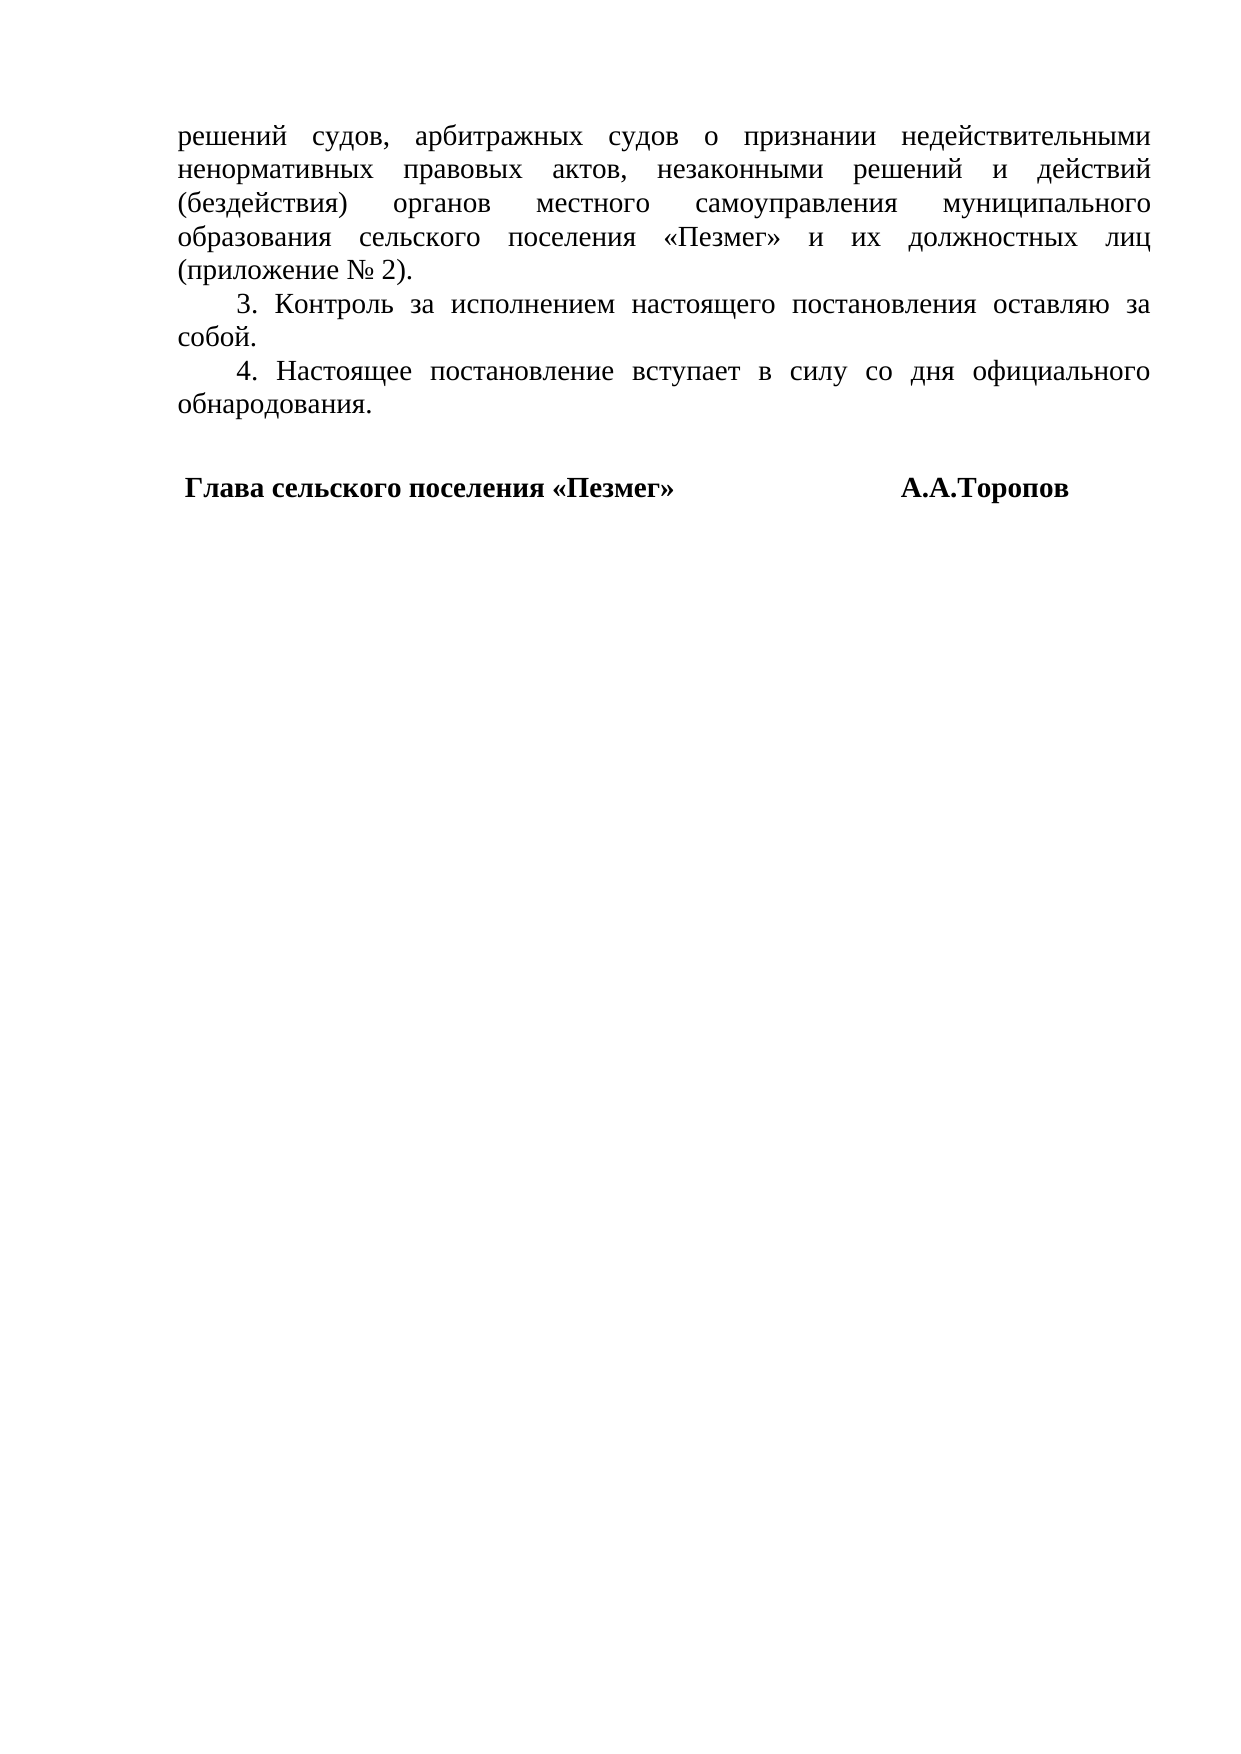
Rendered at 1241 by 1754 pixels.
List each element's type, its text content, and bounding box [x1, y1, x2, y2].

text 4. Настоящее постановление вступает в силу со дня официального обнародования. [177, 353, 1152, 420]
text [177, 118, 1152, 286]
text Глава сельского поселения «Пезмег» А.А.Торопов [177, 470, 1152, 503]
text 3. Контроль за исполнением настоящего постановления оставляю за собой. [177, 286, 1152, 353]
